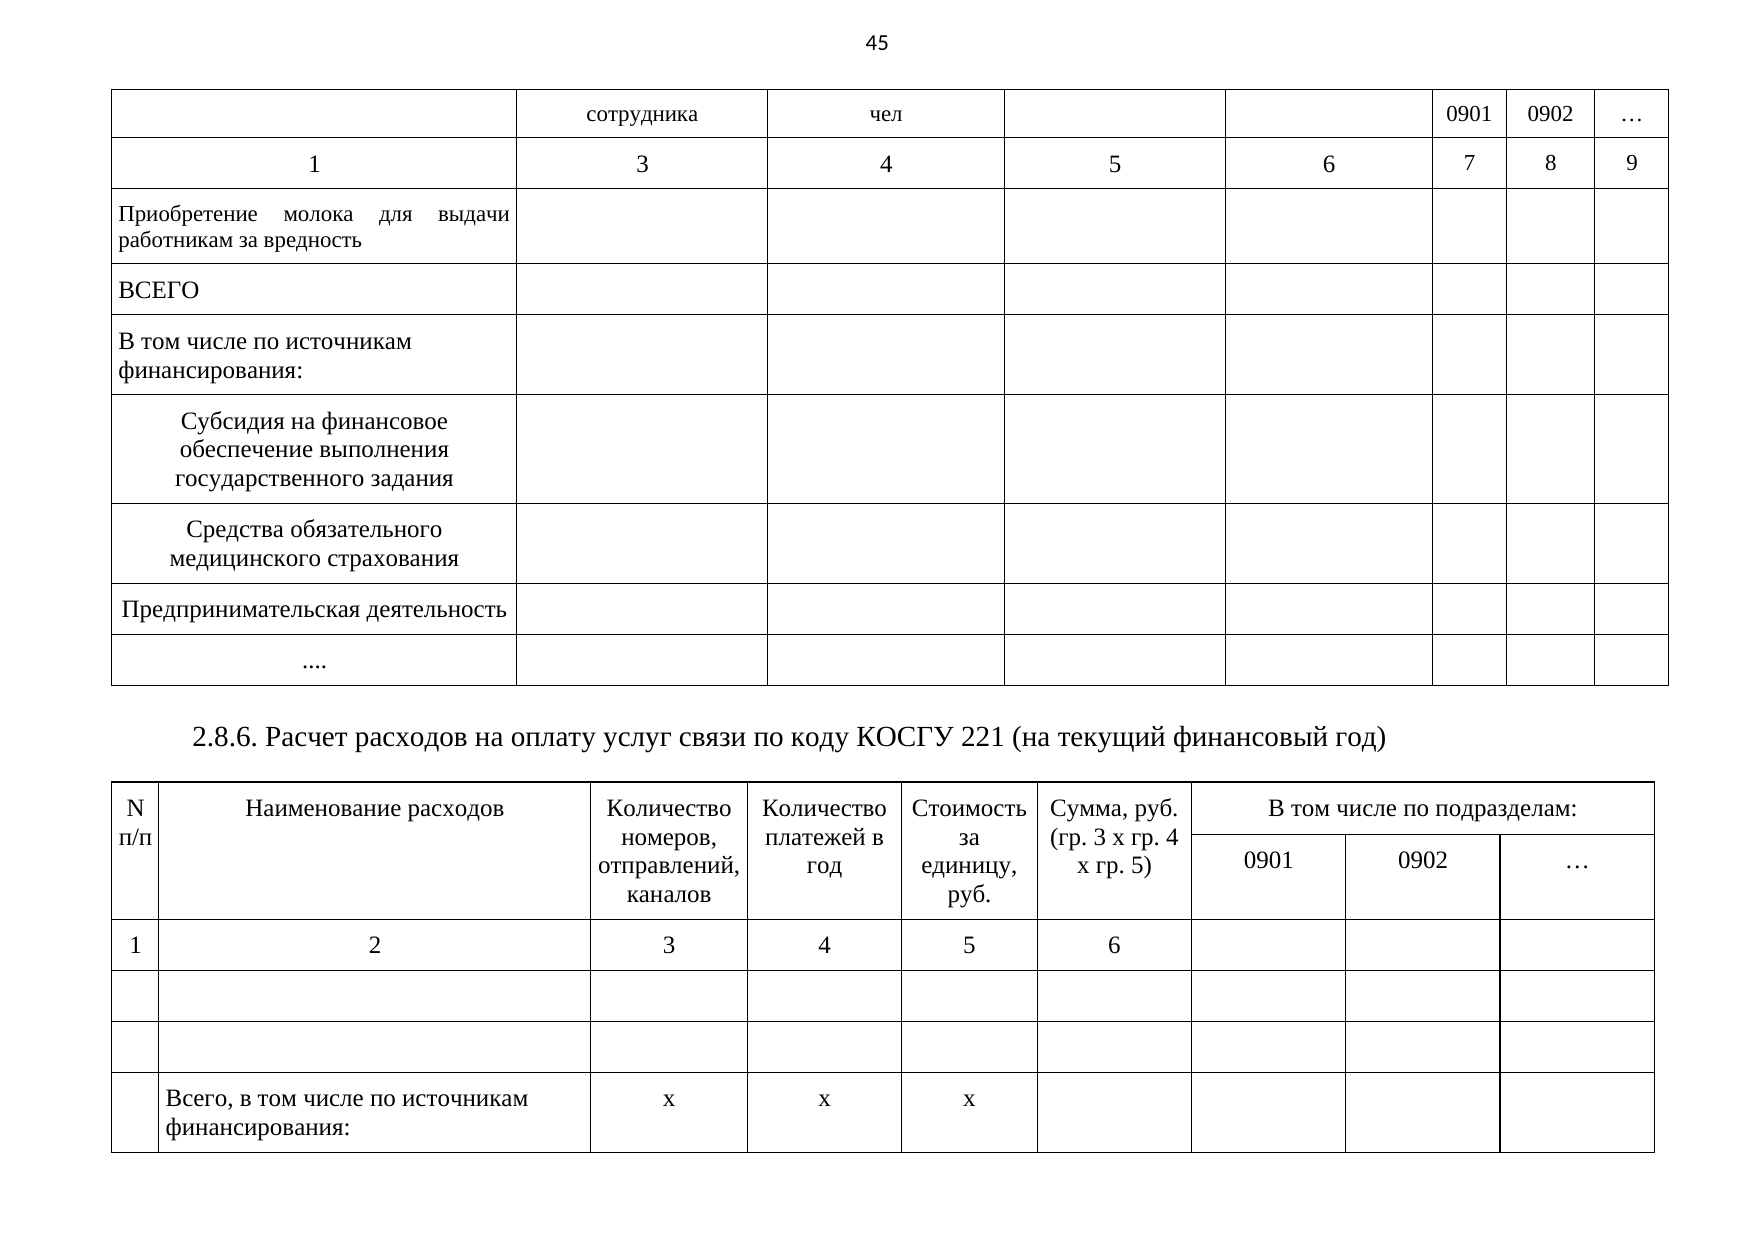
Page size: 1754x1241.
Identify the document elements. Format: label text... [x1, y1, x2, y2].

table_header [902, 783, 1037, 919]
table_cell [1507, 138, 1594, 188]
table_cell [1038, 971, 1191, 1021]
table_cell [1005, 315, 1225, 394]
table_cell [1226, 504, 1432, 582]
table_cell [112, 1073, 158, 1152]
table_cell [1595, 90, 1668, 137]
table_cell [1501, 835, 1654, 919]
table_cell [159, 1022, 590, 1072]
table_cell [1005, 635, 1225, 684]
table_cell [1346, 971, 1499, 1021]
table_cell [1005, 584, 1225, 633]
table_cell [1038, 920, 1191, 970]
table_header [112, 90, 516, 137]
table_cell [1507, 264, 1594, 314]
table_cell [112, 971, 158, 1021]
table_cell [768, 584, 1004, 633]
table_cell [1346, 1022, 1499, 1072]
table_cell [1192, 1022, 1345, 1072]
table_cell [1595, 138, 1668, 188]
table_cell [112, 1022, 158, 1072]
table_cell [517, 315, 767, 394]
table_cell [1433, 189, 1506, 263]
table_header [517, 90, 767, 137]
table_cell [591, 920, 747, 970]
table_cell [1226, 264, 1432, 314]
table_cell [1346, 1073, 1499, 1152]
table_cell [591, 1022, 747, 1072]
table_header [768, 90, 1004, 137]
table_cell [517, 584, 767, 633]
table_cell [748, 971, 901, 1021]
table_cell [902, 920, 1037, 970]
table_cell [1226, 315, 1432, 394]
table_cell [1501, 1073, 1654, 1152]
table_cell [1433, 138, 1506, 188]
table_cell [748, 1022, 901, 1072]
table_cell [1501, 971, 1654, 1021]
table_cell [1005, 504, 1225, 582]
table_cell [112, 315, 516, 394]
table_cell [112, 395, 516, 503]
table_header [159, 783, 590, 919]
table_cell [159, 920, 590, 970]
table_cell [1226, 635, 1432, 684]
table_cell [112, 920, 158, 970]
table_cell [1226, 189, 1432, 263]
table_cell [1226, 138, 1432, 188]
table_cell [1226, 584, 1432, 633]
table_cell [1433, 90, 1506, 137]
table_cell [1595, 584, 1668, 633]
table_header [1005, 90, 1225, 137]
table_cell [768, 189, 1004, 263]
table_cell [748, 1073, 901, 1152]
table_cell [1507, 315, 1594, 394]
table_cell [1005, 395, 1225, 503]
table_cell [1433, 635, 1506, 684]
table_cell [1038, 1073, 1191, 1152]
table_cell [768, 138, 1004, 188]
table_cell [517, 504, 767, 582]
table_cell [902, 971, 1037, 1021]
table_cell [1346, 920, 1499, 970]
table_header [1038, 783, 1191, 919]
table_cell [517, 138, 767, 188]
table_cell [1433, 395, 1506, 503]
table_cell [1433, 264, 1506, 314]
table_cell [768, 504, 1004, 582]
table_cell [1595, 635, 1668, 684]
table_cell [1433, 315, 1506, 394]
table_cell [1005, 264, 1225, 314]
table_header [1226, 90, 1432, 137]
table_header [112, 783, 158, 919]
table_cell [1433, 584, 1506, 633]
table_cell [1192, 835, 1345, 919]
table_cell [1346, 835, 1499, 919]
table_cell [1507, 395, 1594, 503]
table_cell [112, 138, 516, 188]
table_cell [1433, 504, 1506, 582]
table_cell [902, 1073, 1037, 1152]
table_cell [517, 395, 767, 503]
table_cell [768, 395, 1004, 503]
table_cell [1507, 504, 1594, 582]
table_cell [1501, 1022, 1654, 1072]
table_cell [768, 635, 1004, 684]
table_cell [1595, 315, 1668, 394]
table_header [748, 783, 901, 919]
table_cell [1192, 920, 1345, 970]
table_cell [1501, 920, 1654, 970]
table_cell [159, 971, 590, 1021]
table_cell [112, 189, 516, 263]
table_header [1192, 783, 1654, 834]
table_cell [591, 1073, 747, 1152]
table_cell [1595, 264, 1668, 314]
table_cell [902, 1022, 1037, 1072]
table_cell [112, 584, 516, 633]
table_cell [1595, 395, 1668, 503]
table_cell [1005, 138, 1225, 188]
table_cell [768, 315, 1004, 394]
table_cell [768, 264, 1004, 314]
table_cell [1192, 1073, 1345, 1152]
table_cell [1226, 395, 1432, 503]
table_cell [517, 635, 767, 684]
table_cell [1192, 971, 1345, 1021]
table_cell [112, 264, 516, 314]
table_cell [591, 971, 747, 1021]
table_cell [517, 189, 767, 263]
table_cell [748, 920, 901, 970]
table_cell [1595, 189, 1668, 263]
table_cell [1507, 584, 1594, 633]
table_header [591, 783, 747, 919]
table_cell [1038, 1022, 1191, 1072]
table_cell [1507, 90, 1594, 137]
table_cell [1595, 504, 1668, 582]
text 2.8.6. Расчет расходов на оплату услуг связи по коду КОСГУ 221 (на текущий финансовый год) [118, 719, 1636, 753]
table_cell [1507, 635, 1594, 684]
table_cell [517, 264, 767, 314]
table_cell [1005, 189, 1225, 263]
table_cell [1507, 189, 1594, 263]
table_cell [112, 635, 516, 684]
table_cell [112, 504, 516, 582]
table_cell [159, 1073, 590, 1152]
